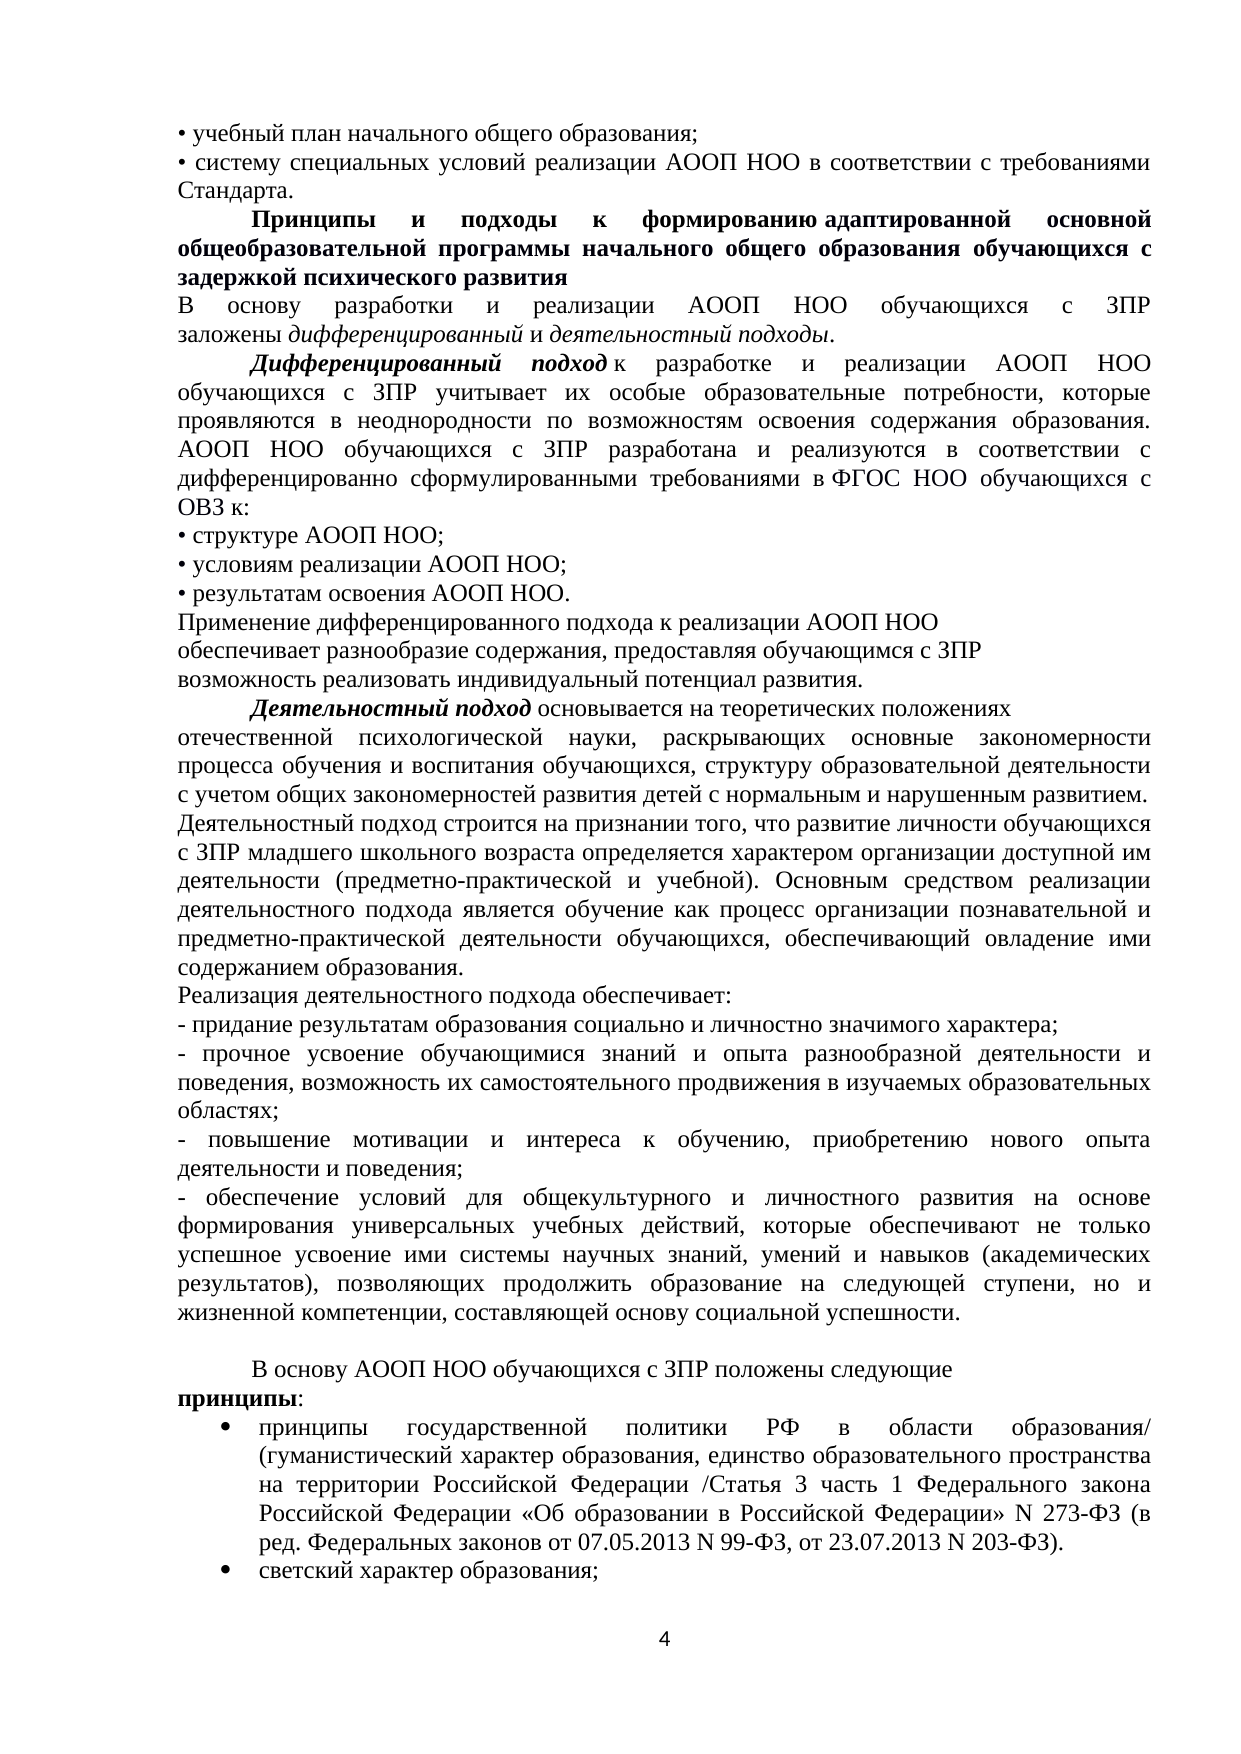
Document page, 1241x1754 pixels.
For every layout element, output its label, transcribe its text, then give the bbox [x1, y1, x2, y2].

text В основу АООП НОО обучающихся с ЗПР положены следующие [177, 1354, 1152, 1383]
text • учебный план начального общего образования; [177, 118, 1152, 147]
text - придание результатам образования социально и личностно значимого характера; [177, 1009, 1152, 1038]
text В основу разработки и реализации АООП НОО обучающихся с ЗПР заложены дифференцированный и деятельностный подходы. [177, 291, 1152, 348]
text Реализация деятельностного подхода обеспечивает: [177, 981, 1152, 1009]
list светский характер образования; [221, 1556, 1152, 1584]
text отечественной психологической науки, раскрывающих основные закономерности процесса обучения и воспитания обучающихся, структуру образовательной деятельности с учетом общих закономерностей развития детей с нормальным и нарушенным развитием. [177, 722, 1152, 808]
text возможность реализовать индивидуальный потенциал развития. [177, 664, 1152, 693]
text - повышение мотивации и интереса к обучению, приобретению нового опыта деятельности и поведения; [177, 1124, 1152, 1182]
text • результатам освоения АООП НОО. [177, 578, 1152, 607]
text • условиям реализации АООП НОО; [177, 549, 1152, 578]
text • систему специальных условий реализации АООП НОО в соответствии с требованиями Стандарта. [177, 147, 1152, 204]
text • структуре АООП НОО; [177, 521, 1152, 549]
text Дифференцированный подход к разработке и реализации АООП НОО обучающихся с ЗПР учитывает их особые образовательные потребности, которые проявляются в неоднородности по возможностям освоения содержания образования. АООП НОО обучающихся с ЗПР разработана и реализуются в соответствии с дифференцированно сформулированными требованиями в ФГОС НОО обучающихся с ОВЗ к: [177, 348, 1152, 521]
text Принципы и подходы к формированию адаптированной основной общеобразовательной программы начального общего образования обучающихся с задержкой психического развития [177, 204, 1152, 291]
text Деятельностный подход строится на признании того, что развитие личности обучающихся с ЗПР младшего школьного возраста определяется характером организации доступной им деятельности (предметно-практической и учебной). Основным средством реализации деятельностного подхода является обучение как процесс организации познавательной и предметно-практической деятельности обучающихся, обеспечивающий овладение ими содержанием образования. [177, 808, 1152, 981]
text - прочное усвоение обучающимися знаний и опыта разнообразной деятельности и поведения, возможность их самостоятельного продвижения в изучаемых образовательных областях; [177, 1038, 1152, 1124]
text обеспечивает разнообразие содержания, предоставляя обучающимся с ЗПР [177, 636, 1152, 664]
list принципы государственной политики РФ в области образования/ (гуманистический характер образования, единство образовательного пространства на территории Российской Федерации /Статья 3 часть 1 Федерального закона Российской Федерации «Об образовании в Российской Федерации» N 273-ФЗ (в ред. Федеральных законов от 07.05.2013 N 99-ФЗ, от 23.07.2013 N 203-ФЗ). [221, 1412, 1152, 1556]
text Деятельностный подход основывается на теоретических положениях [177, 693, 1152, 722]
text Применение дифференцированного подхода к реализации АООП НОО [177, 607, 1152, 636]
text принципы: [177, 1383, 1152, 1412]
text - обеспечение условий для общекультурного и личностного развития на основе формирования универсальных учебных действий, которые обеспечивают не только успешное усвоение ими системы научных знаний, умений и навыков (академических результатов), позволяющих продолжить образование на следующей ступени, но и жизненной компетенции, составляющей основу социальной успешности. [177, 1182, 1152, 1326]
